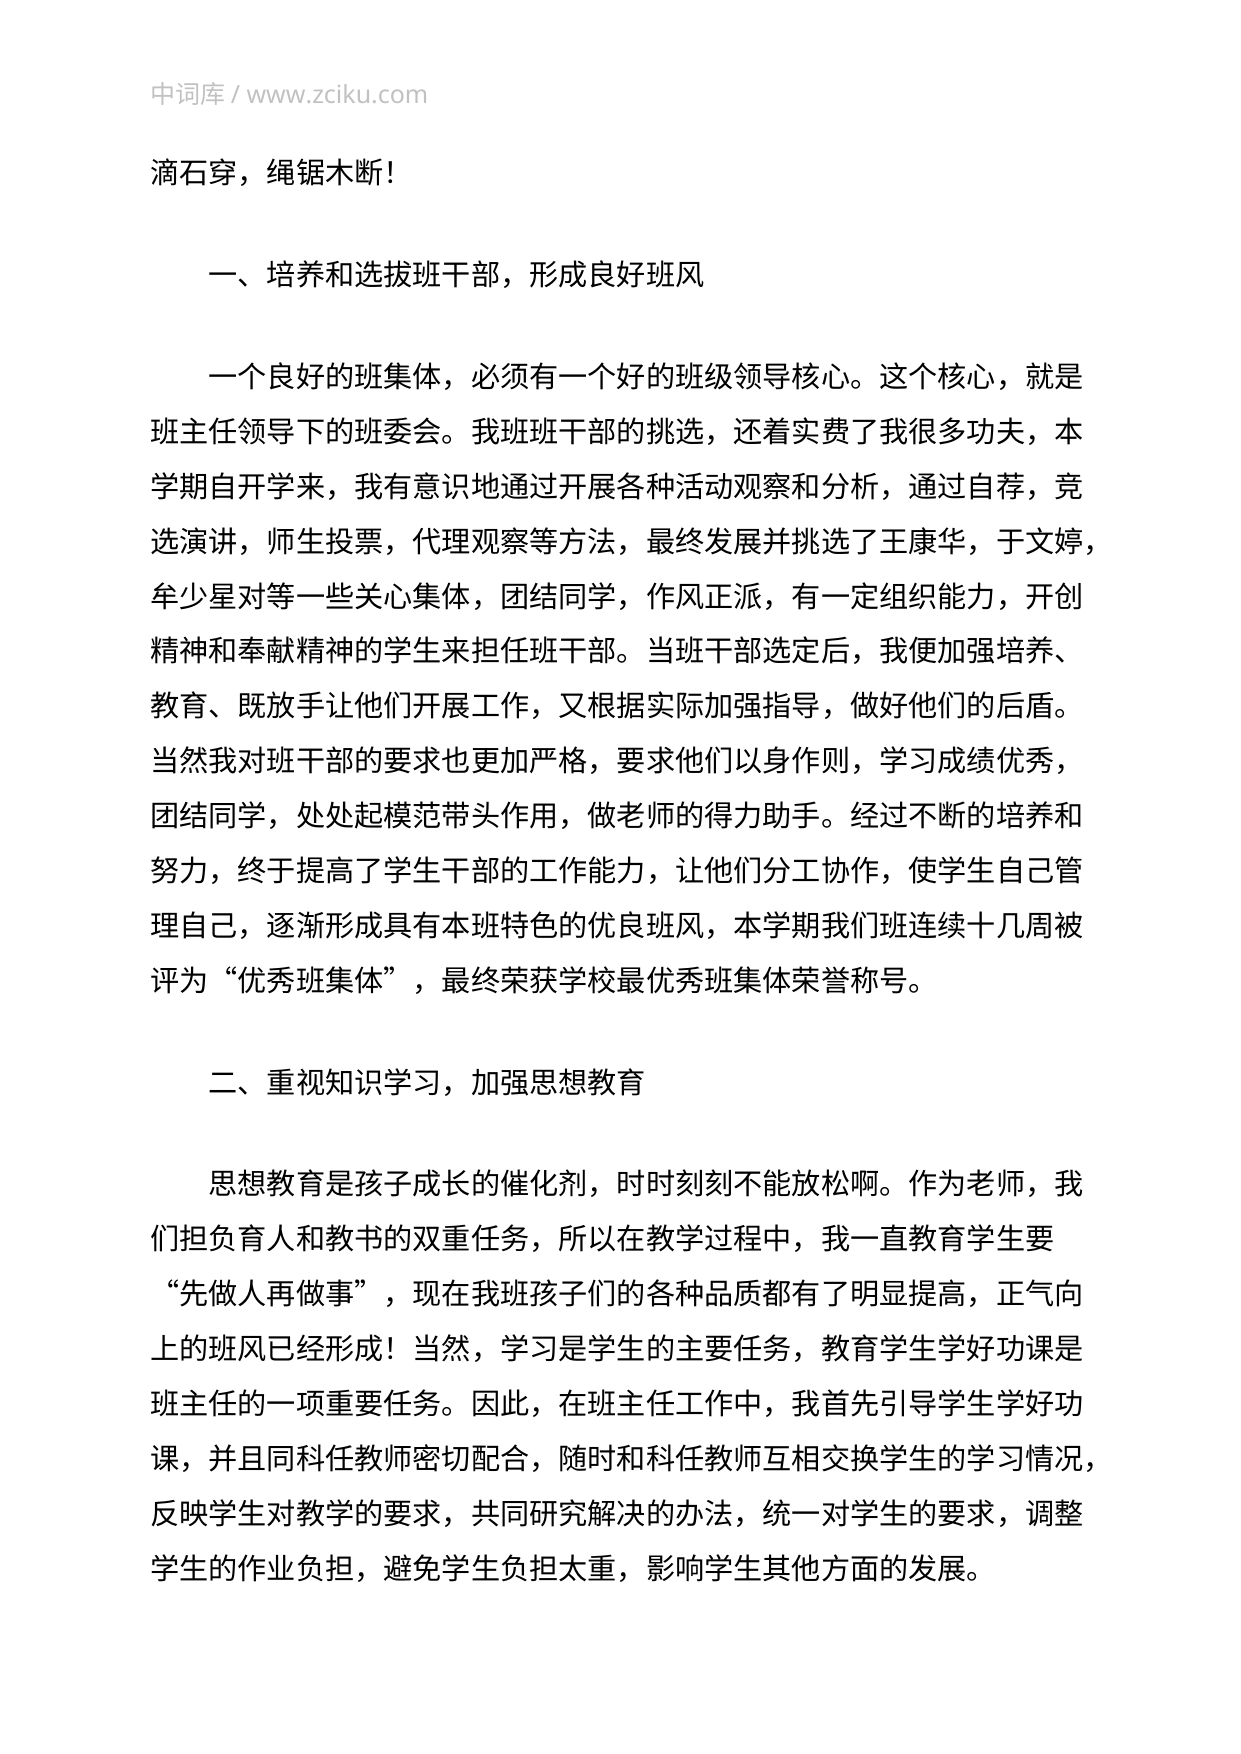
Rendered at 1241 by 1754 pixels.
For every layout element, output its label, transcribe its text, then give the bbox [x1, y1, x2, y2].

text 一个良好的班集体，必须有一个好的班级领导核心。这个核心，就是班主任领导下的班委会。我班班干部的挑选，还着实费了我很多功夫，本学期自开学来，我有意识地通过开展各种活动观察和分析，通过自荐，竞选演讲，师生投票，代理观察等方法，最终发展并挑选了王康华，于文婷，牟少星对等一些关心集体，团结同学，作风正派，有一定组织能力，开创精神和奉献精神的学生来担任班干部。当班干部选定后，我便加强培养、教育、既放手让他们开展工作，又根据实际加强指导，做好他们的后盾。当然我对班干部的要求也更加严格，要求他们以身作则，学习成绩优秀，团结同学，处处起模范带头作用，做老师的得力助手。经过不断的培养和努力，终于提高了学生干部的工作能力，让他们分工协作，使学生自己管理自己，逐渐形成具有本班特色的优良班风，本学期我们班连续十几周被评为“优秀班集体”，最终荣获学校最优秀班集体荣誉称号。 [150, 353, 1090, 1000]
text 思想教育是孩子成长的催化剂，时时刻刻不能放松啊。作为老师，我们担负育人和教书的双重任务，所以在教学过程中，我一直教育学生要“先做人再做事”，现在我班孩子们的各种品质都有了明显提高，正气向上的班风已经形成！当然，学习是学生的主要任务，教育学生学好功课是班主任的一项重要任务。因此，在班主任工作中，我首先引导学生学好功课，并且同科任教师密切配合，随时和科任教师互相交换学生的学习情况，反映学生对教学的要求，共同研究解决的办法，统一对学生的要求，调整学生的作业负担，避免学生负担太重，影响学生其他方面的发展。 [150, 1161, 1090, 1587]
text 二、重视知识学习，加强思想教育 [150, 1059, 1090, 1101]
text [150, 150, 1090, 192]
text 一、培养和选拔班干部，形成良好班风 [150, 252, 1090, 294]
